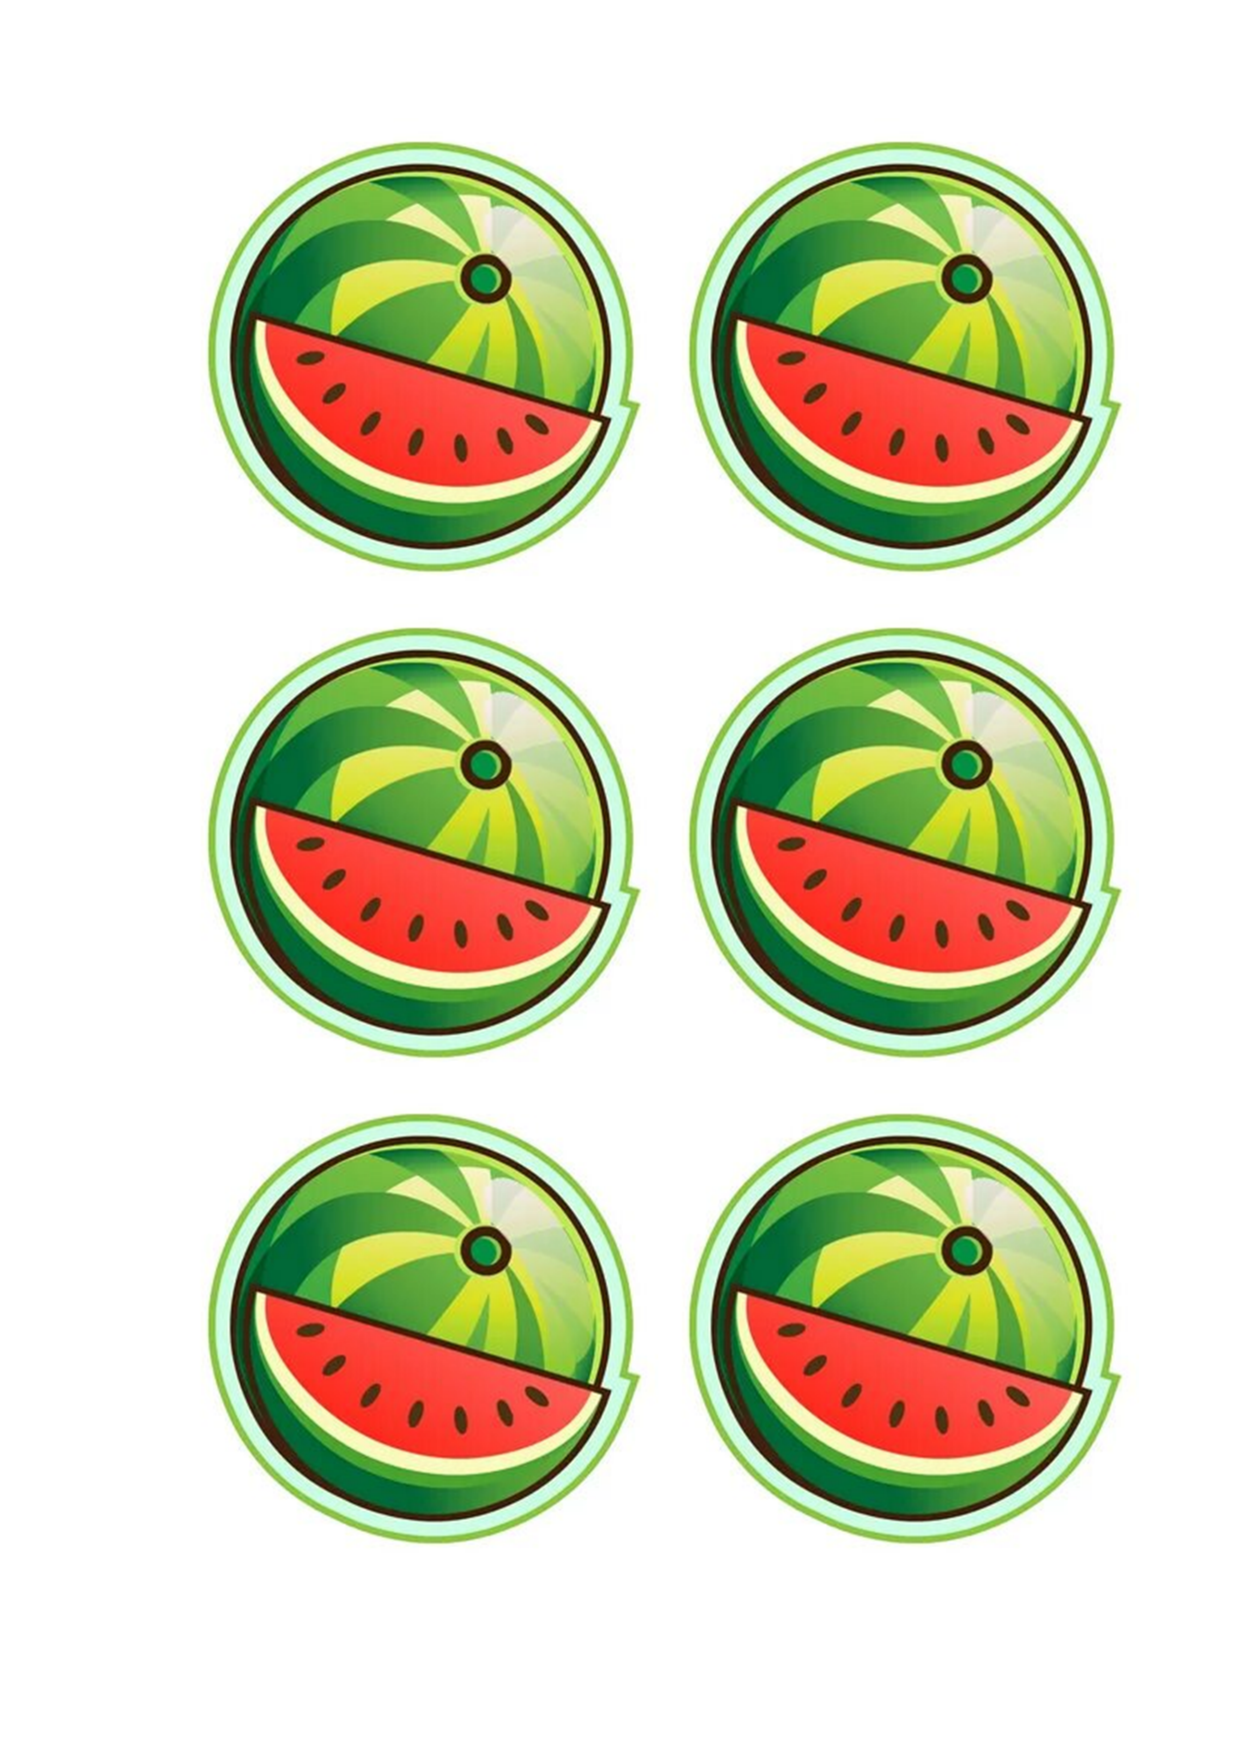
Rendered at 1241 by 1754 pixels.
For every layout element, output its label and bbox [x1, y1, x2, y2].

picture [177, 118, 1140, 600]
picture [177, 1090, 1140, 1572]
picture [177, 604, 1140, 1086]
